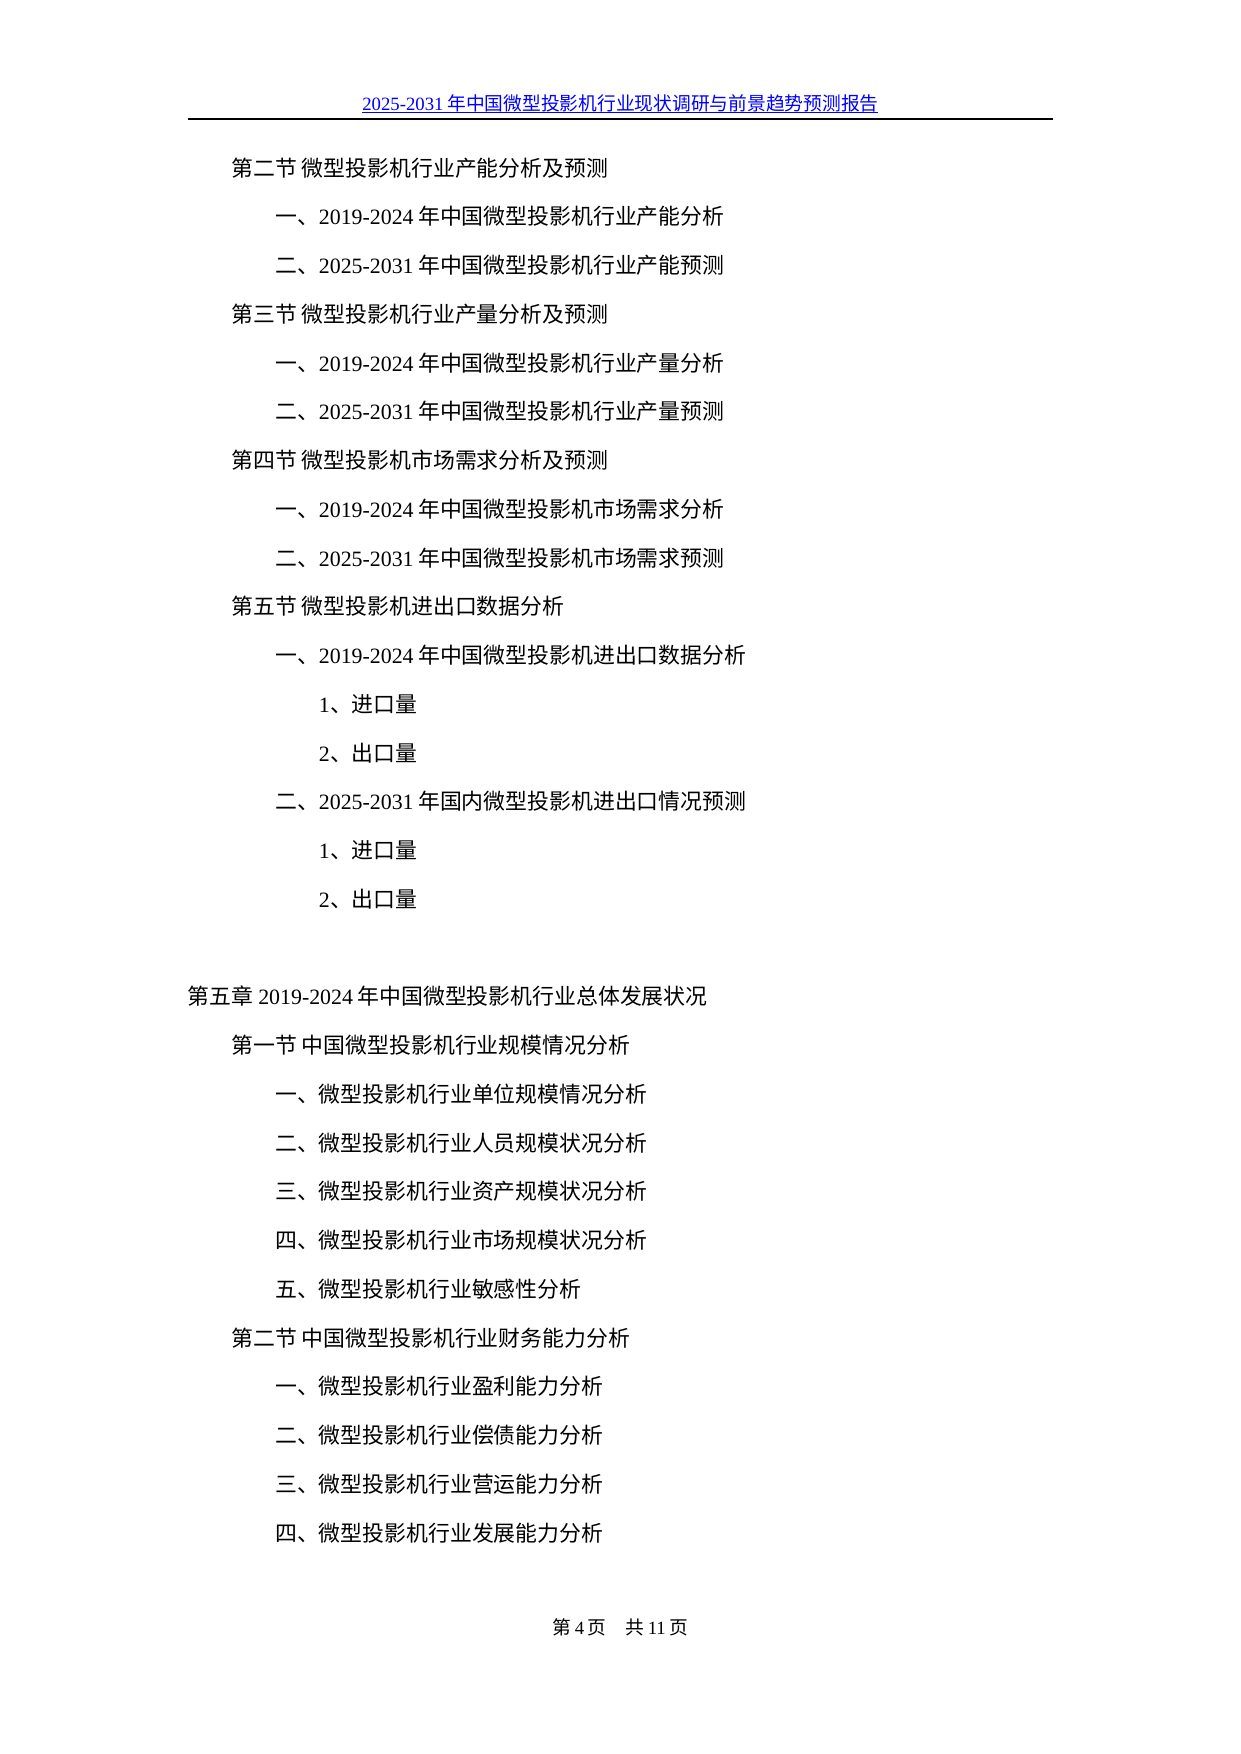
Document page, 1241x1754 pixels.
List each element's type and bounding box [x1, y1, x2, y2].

text [187, 150, 1053, 1548]
